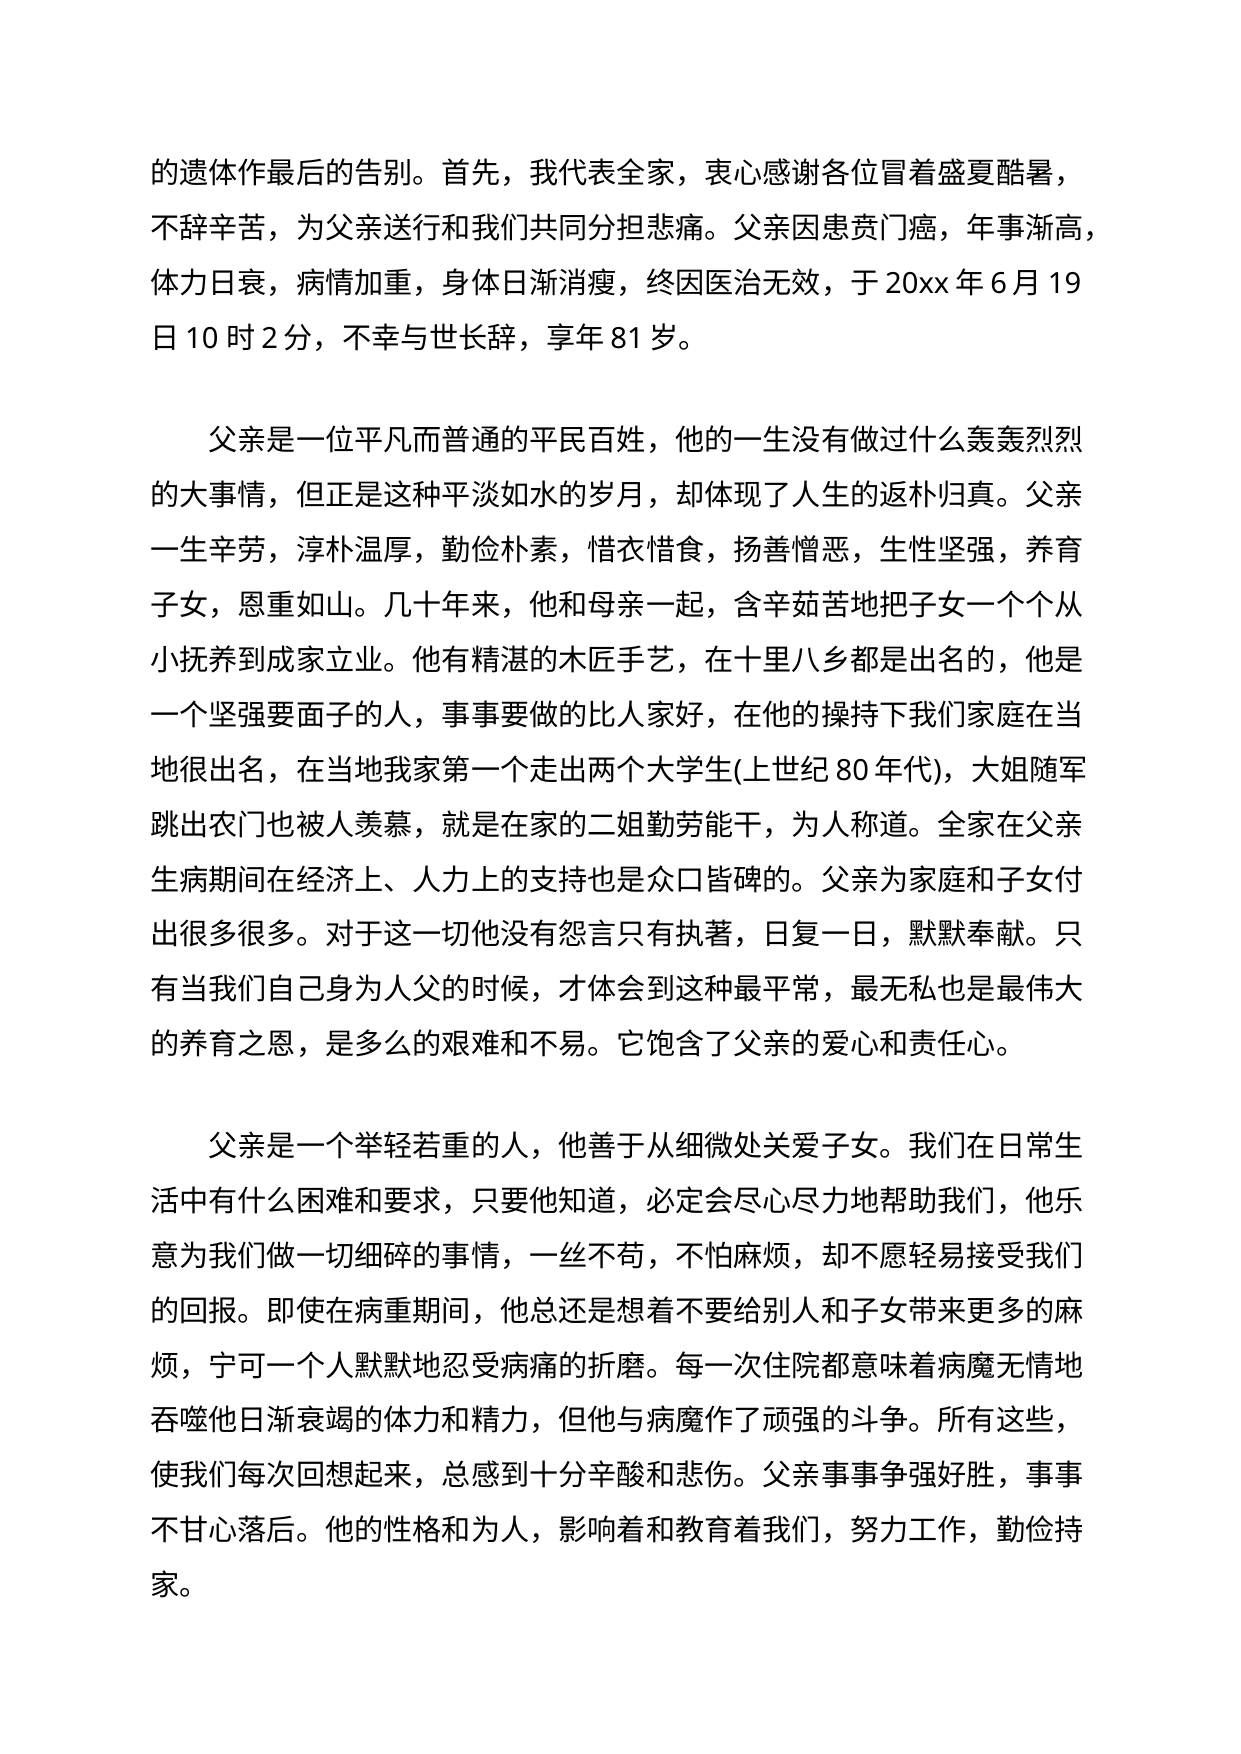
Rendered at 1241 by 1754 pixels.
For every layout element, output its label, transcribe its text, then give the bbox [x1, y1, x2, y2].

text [150, 150, 1090, 357]
text 父亲是一个举轻若重的人，他善于从细微处关爱子女。我们在日常生活中有什么困难和要求，只要他知道，必定会尽心尽力地帮助我们，他乐意为我们做一切细碎的事情，一丝不苟，不怕麻烦，却不愿轻易接受我们的回报。即使在病重期间，他总还是想着不要给别人和子女带来更多的麻烦，宁可一个人默默地忍受病痛的折磨。每一次住院都意味着病魔无情地吞噬他日渐衰竭的体力和精力，但他与病魔作了顽强的斗争。所有这些，使我们每次回想起来，总感到十分辛酸和悲伤。父亲事事争强好胜，事事不甘心落后。他的性格和为人，影响着和教育着我们，努力工作，勤俭持家。 [150, 1122, 1090, 1604]
text 父亲是一位平凡而普通的平民百姓，他的一生没有做过什么轰轰烈烈的大事情，但正是这种平淡如水的岁月，却体现了人生的返朴归真。父亲一生辛劳，淳朴温厚，勤俭朴素，惜衣惜食，扬善憎恶，生性坚强，养育子女，恩重如山。几十年来，他和母亲一起，含辛茹苦地把子女一个个从小抚养到成家立业。他有精湛的木匠手艺，在十里八乡都是出名的，他是一个坚强要面子的人，事事要做的比人家好，在他的操持下我们家庭在当地很出名，在当地我家第一个走出两个大学生(上世纪80年代)，大姐随军跳出农门也被人羡慕，就是在家的二姐勤劳能干，为人称道。全家在父亲生病期间在经济上、人力上的支持也是众口皆碑的。父亲为家庭和子女付出很多很多。对于这一切他没有怨言只有执著，日复一日，默默奉献。只有当我们自己身为人父的时候，才体会到这种最平常，最无私也是最伟大的养育之恩，是多么的艰难和不易。它饱含了父亲的爱心和责任心。 [150, 417, 1090, 1063]
